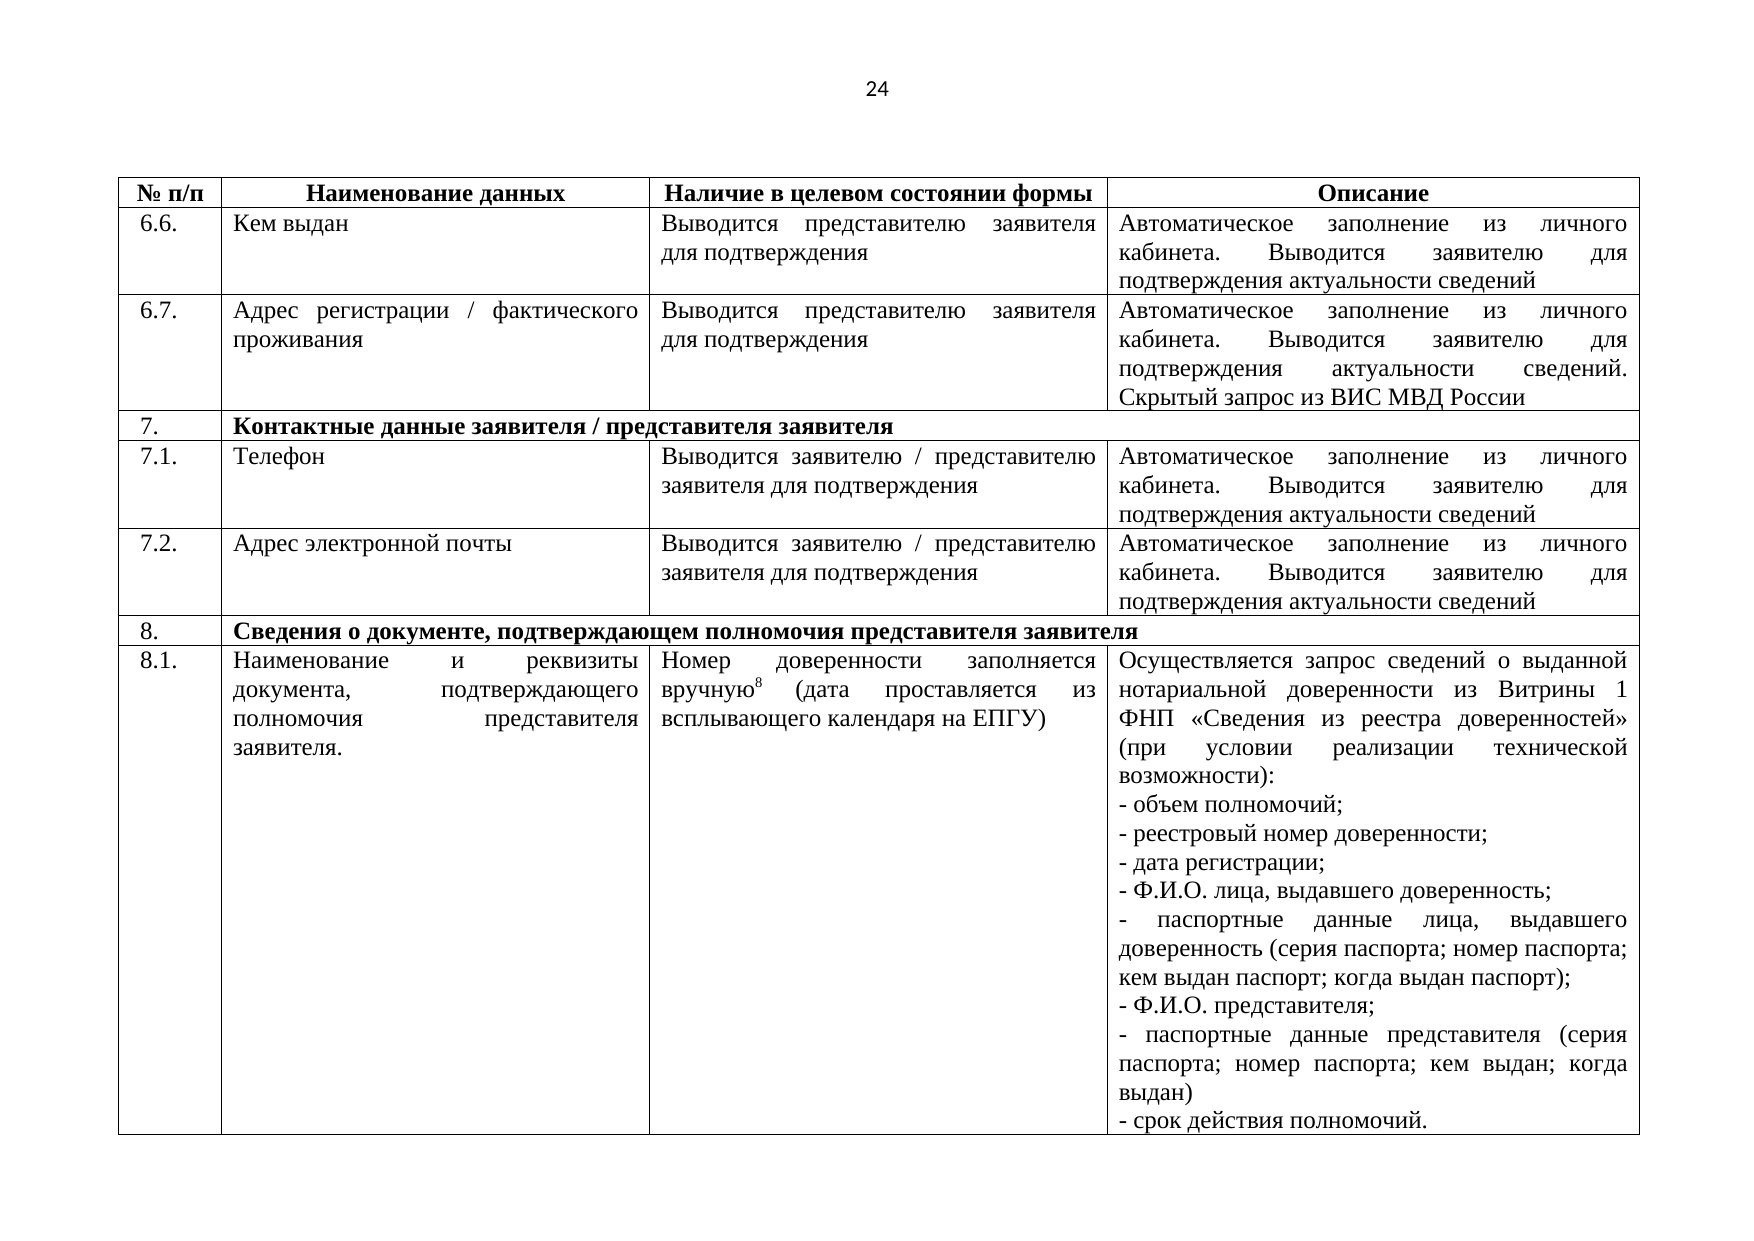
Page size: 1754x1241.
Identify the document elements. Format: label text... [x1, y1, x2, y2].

table_cell Адрес электронной почты [222, 529, 649, 615]
table_cell Кем выдан [222, 208, 649, 294]
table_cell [222, 646, 649, 1134]
table_header № п/п [119, 178, 221, 207]
table_header Наименование данных [222, 178, 649, 207]
table_header Описание [1108, 178, 1639, 207]
table_cell [119, 646, 221, 1134]
table_cell Автоматическое заполнение из личного кабинета. Выводится заявителю для подтверждения актуальности сведений. Скрытый запрос из ВИС МВД России [1108, 295, 1639, 410]
table_cell [119, 441, 221, 527]
table_cell Выводится заявителю / представителю заявителя для подтверждения [650, 441, 1107, 527]
table_cell [119, 529, 221, 615]
table_cell Телефон [222, 441, 649, 527]
table_cell Выводится заявителю / представителю заявителя для подтверждения [650, 529, 1107, 615]
table_cell Адрес регистрации / фактического проживания [222, 295, 649, 410]
table_cell [119, 411, 221, 440]
table_cell Автоматическое заполнение из личного кабинета. Выводится заявителю для подтверждения актуальности сведений [1108, 529, 1639, 615]
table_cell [1108, 646, 1639, 1134]
table_cell Выводится представителю заявителя для подтверждения [650, 295, 1107, 410]
table_cell [119, 295, 221, 410]
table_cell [650, 208, 1107, 294]
table_cell Сведения о документе, подтверждающем полномочия представителя заявителя [222, 616, 1639, 644]
table_cell Контактные данные заявителя / представителя заявителя [222, 411, 1639, 440]
table_cell Автоматическое заполнение из личного кабинета. Выводится заявителю для подтверждения актуальности сведений [1108, 441, 1639, 527]
table_cell [119, 616, 221, 644]
table_header Наличие в целевом состоянии формы [650, 178, 1107, 207]
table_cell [1108, 208, 1639, 294]
table_cell [119, 208, 221, 294]
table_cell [650, 646, 1107, 1134]
